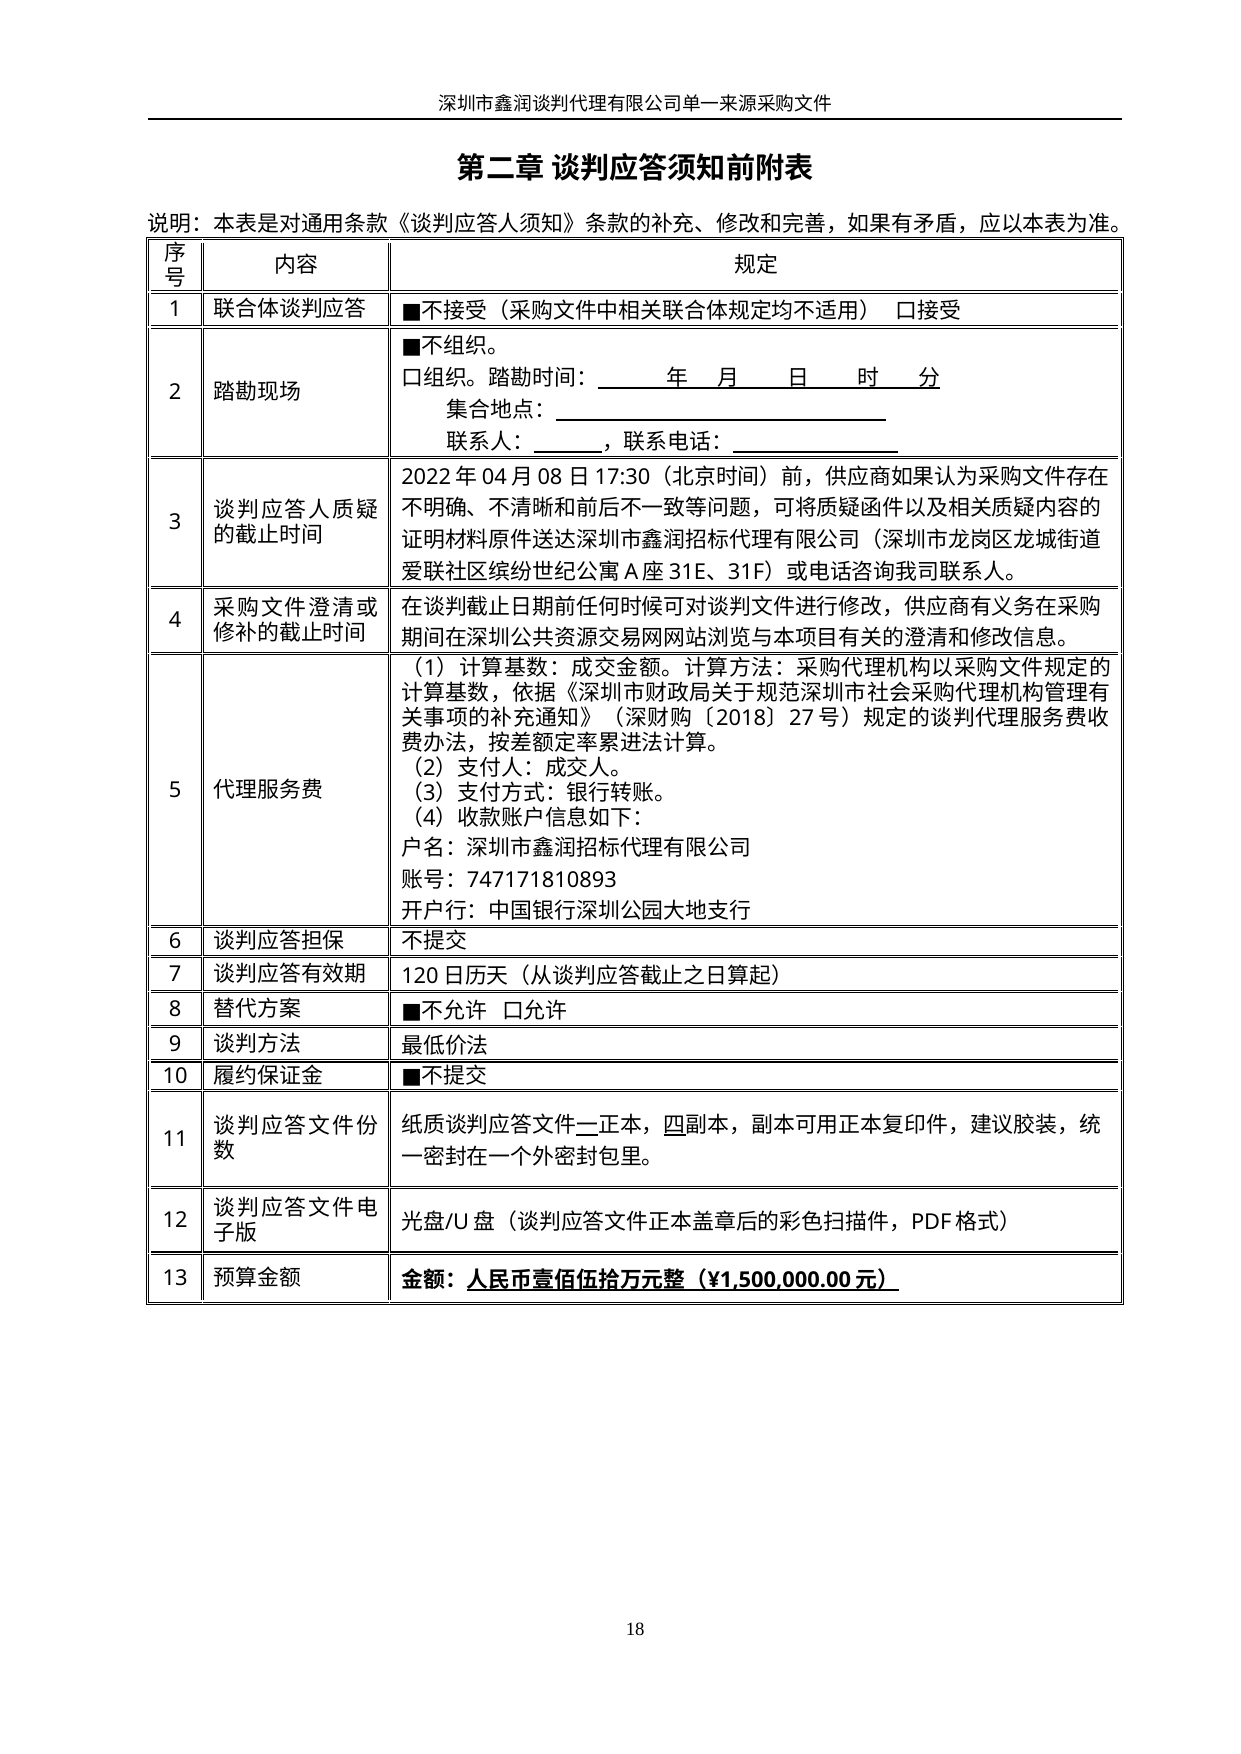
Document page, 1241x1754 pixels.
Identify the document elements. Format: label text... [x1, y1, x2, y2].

table_header 规定 [390, 240, 1121, 290]
table_cell 谈判应答人质疑的截止时间 [204, 459, 388, 586]
table_cell 最低价法 [391, 1025, 1121, 1059]
table_cell 谈判应答文件电子版 [204, 1189, 388, 1251]
table_cell [149, 1089, 201, 1186]
table_cell [149, 586, 201, 652]
table_cell 谈判应答担保 [204, 928, 388, 955]
table_cell 预算金额 [202, 1251, 390, 1302]
table_cell 踏勘现场 [204, 329, 388, 456]
table_cell [149, 1025, 201, 1059]
table_header 内容 [202, 238, 390, 290]
table_cell ■不提交 [390, 1059, 1122, 1089]
table_cell ■不组织。 口组织。踏勘时间：_______年___月_____日_____时____分 集合地点：__________________________________ 联系人：_______，联系电话：_________________ [390, 325, 1122, 456]
text 说明：本表是对通用条款《谈判应答人须知》条款的补充、修改和完善，如果有矛盾，应以本表为准。 [148, 206, 1140, 237]
table_cell 光盘/U盘（谈判应答文件正本盖章后的彩色扫描件，PDF格式） [391, 1186, 1121, 1251]
table_cell [149, 955, 201, 989]
table_cell [148, 1059, 202, 1089]
table_cell [148, 652, 202, 925]
table_cell 120日历天（从谈判应答截止之日算起） [391, 955, 1121, 989]
table_cell ■不接受（采购文件中相关联合体规定均不适用） 口接受 [390, 290, 1122, 325]
table_cell [148, 290, 202, 325]
table_cell 谈判方法 [204, 1028, 388, 1059]
table_cell 金额：人民币壹佰伍拾万元整（¥1,500,000.00元） [390, 1251, 1121, 1302]
table_cell [148, 925, 202, 955]
table_cell ■不允许 口允许 [391, 990, 1121, 1024]
table_cell 履约保证金 [204, 1063, 388, 1089]
table_cell [149, 1186, 201, 1251]
table_cell [149, 456, 201, 586]
table_cell 不提交 [390, 925, 1122, 955]
table_cell 联合体谈判应答 [204, 294, 388, 325]
table_cell 2022年04月08 日17:30（北京时间）前，供应商如果认为采购文件存在不明确、不清晰和前后不一致等问题，可将质疑函件以及相关质疑内容的证明材料原件送达深圳市鑫润招标代理有限公司（深圳市龙岗区龙城街道爱联社区缤纷世纪公寓A座31E、31F）或电话咨询我司联系人。 [391, 456, 1121, 586]
table_cell 采购文件澄清或修补的截止时间 [204, 589, 388, 652]
table_cell （1）计算基数：成交金额。计算方法：采购代理机构以采购文件规定的计算基数，依据《深圳市财政局关于规范深圳市社会采购代理机构管理有关事项的补充通知》（深财购〔2018〕27号）规定的谈判代理服务费收费办法，按差额定率累进法计算。 （2）支付人：成交人。 （3）支付方式：银行转账。 （4）收款账户信息如下： 户名：深圳市鑫润招标代理有限公司 账号：747171810893 开户行：中国银行深圳公园大地支行 [390, 652, 1122, 925]
table_cell 替代方案 [204, 993, 388, 1024]
table_cell [149, 1251, 202, 1302]
table_cell 纸质谈判应答文件一正本，四副本，副本可用正本复印件，建议胶装，统一密封在一个外密封包里。 [391, 1089, 1121, 1186]
table_cell [149, 990, 201, 1024]
table_cell [148, 325, 202, 456]
text 第二章 谈判应答须知前附表 [148, 144, 1122, 187]
table_cell 谈判应答有效期 [204, 958, 388, 989]
table_cell 代理服务费 [204, 655, 388, 925]
table_cell 在谈判截止日期前任何时候可对谈判文件进行修改，供应商有义务在采购期间在深圳公共资源交易网网站浏览与本项目有关的澄清和修改信息。 [391, 586, 1121, 652]
table_cell 谈判应答文件份数 [204, 1092, 388, 1186]
